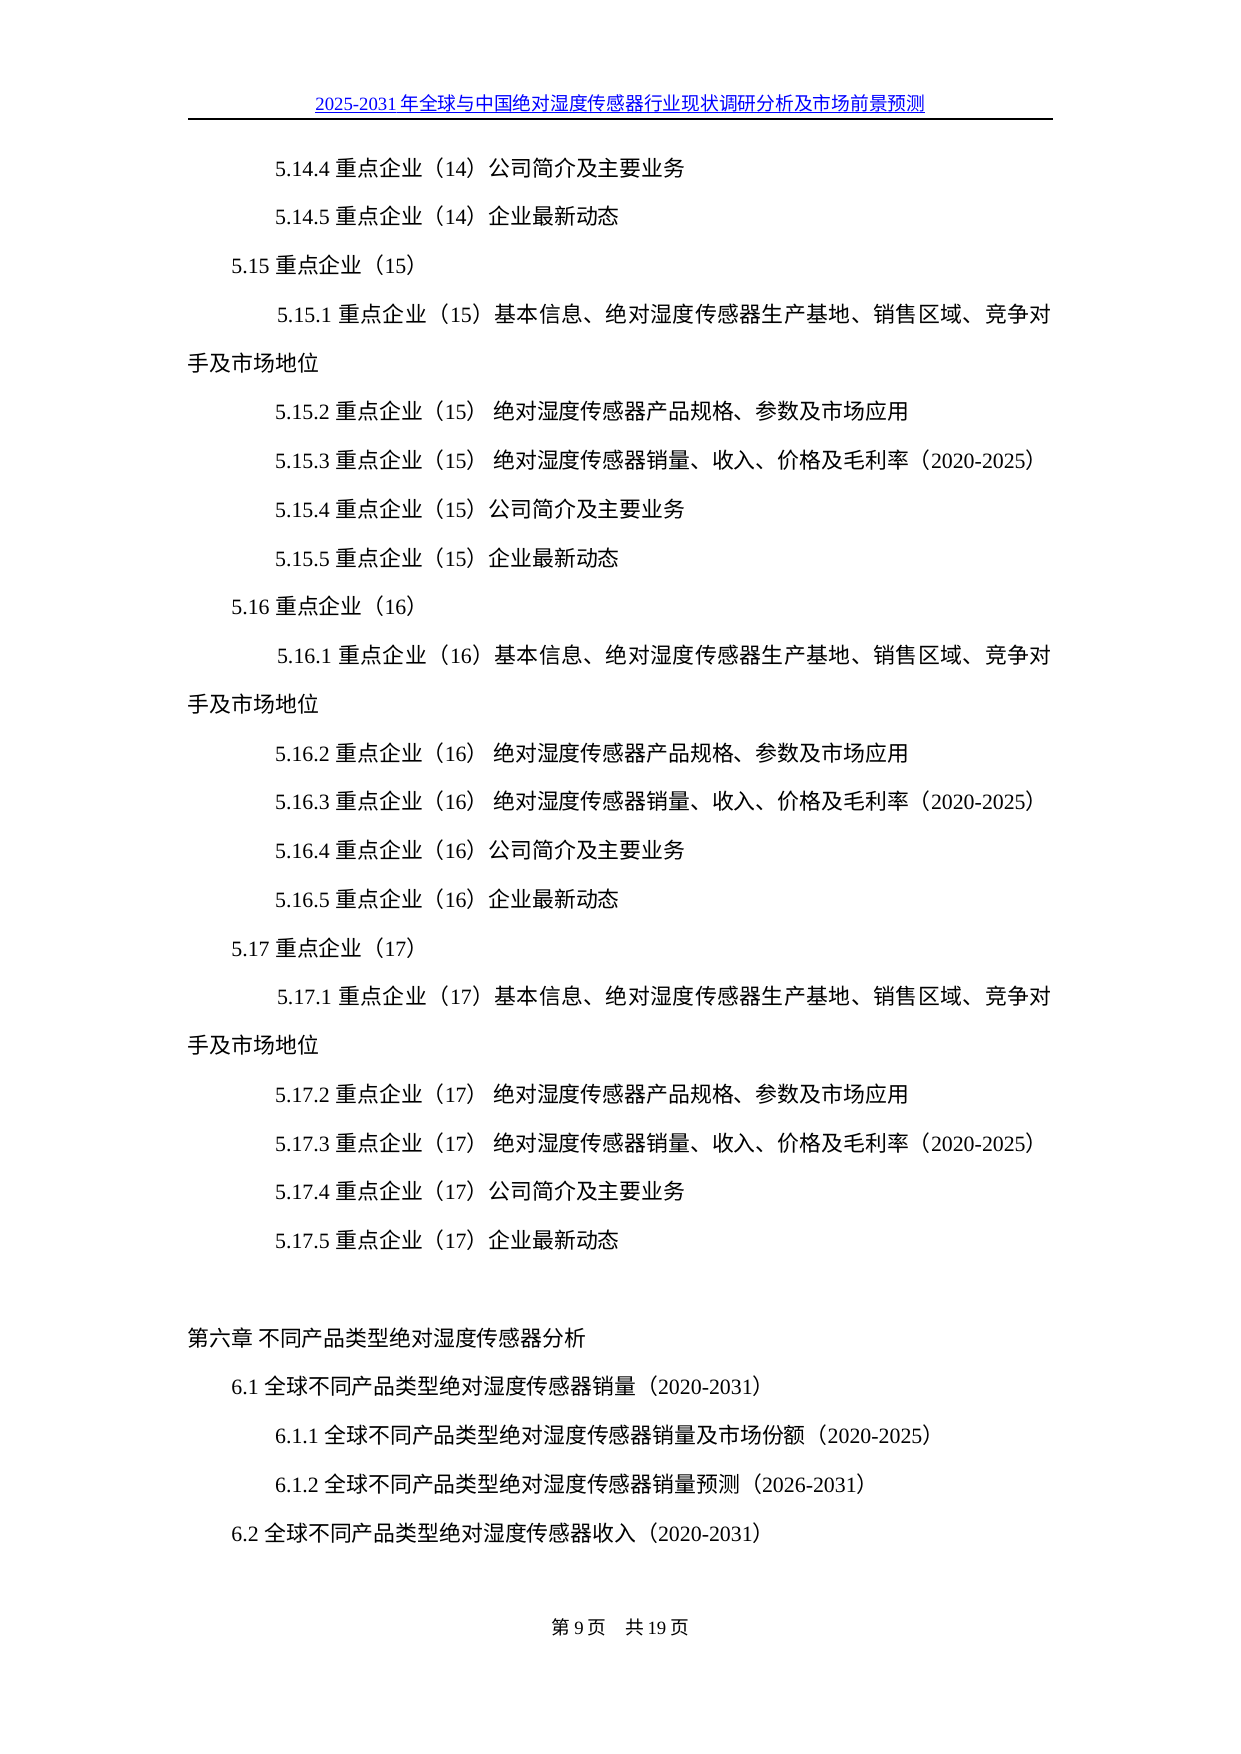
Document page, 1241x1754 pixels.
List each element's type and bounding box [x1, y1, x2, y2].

text [187, 150, 1053, 1548]
